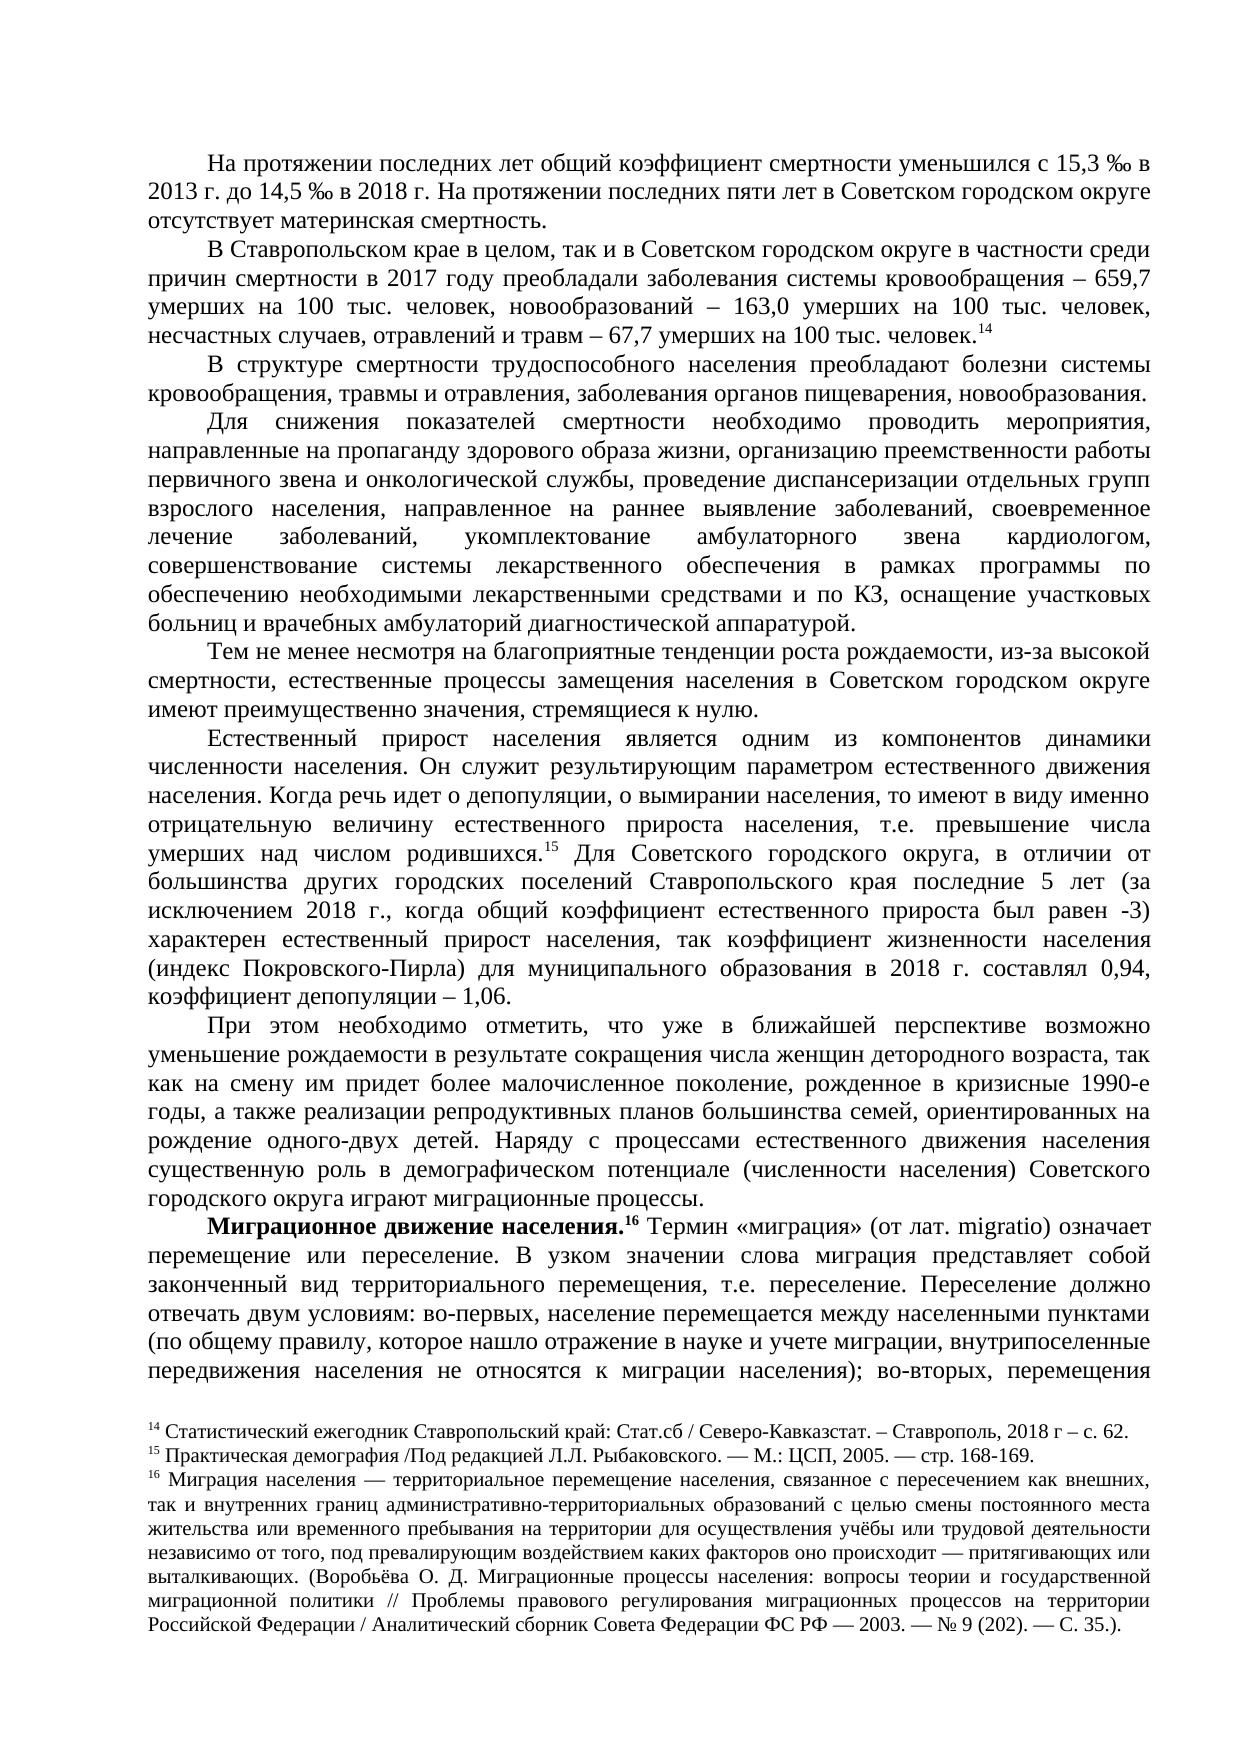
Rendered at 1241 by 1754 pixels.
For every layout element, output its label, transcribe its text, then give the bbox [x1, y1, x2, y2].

text В структуре смертности трудоспособного населения преобладают болезни системы кровообращения, травмы и отравления, заболевания органов пищеварения, новообразования. [148, 349, 1152, 406]
text Тем не менее несмотря на благоприятные тенденции роста рождаемости, из-за высокой смертности, естественные процессы замещения населения в Советском городском округе имеют преимущественно значения, стремящиеся к нулю. [148, 636, 1152, 723]
text В Ставропольском крае в целом, так и в Советском городском округе в частности среди причин смертности в 2017 году преобладали заболевания системы кровообращения – 659,7 умерших на 100 тыс. человек, новообразований – 163,0 умерших на 100 тыс. человек, несчастных случаев, отравлений и травм – 67,7 умерших на 100 тыс. человек. [148, 234, 1152, 349]
text Естественный прирост населения является одним из компонентов динамики численности населения. Он служит результирующим параметром естественного движения населения. Когда речь идет о депопуляции, о вымирании населения, то имеют в виду именно отрицательную величину естественного прироста населения, т.е. превышение числа умерших над числом родившихся. Для Советского городского округа, в отличии от большинства других городских поселений Ставропольского края последние 5 лет (за исключением 2018 г., когда общий коэффициент естественного прироста был равен -3) характерен естественный прирост населения, так коэффициент жизненности населения (индекс Покровского-Пирла) для муниципального образования в 2018 г. составлял 0,94, коэффициент депопуляции – 1,06. [148, 723, 1152, 1010]
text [148, 1211, 1152, 1384]
text Для снижения показателей смертности необходимо проводить мероприятия, направленные на пропаганду здорового образа жизни, организацию преемственности работы первичного звена и онкологической службы, проведение диспансеризации отдельных групп взрослого населения, направленное на раннее выявление заболеваний, своевременное лечение заболеваний, укомплектование амбулаторного звена кардиологом, совершенствование системы лекарственного обеспечения в рамках программы по обеспечению необходимыми лекарственными средствами и по КЗ, оснащение участковых больниц и врачебных амбулаторий диагностической аппаратурой. [148, 406, 1152, 636]
text На протяжении последних лет общий коэффициент смертности уменьшился с 15,3 ‰ в 2013 г. до 14,5 ‰ в 2018 г. На протяжении последних пяти лет в Советском городском округе отсутствует материнская смертность. [148, 148, 1152, 234]
text При этом необходимо отметить, что уже в ближайшей перспективе возможно уменьшение рождаемости в результате сокращения числа женщин детородного возраста, так как на смену им придет более малочисленное поколение, рожденное в кризисные 1990-е годы, а также реализации репродуктивных планов большинства семей, ориентированных на рождение одного-двух детей. Наряду с процессами естественного движения населения существенную роль в демографическом потенциале (численности населения) Советского городского округа играют миграционные процессы. [148, 1010, 1152, 1211]
